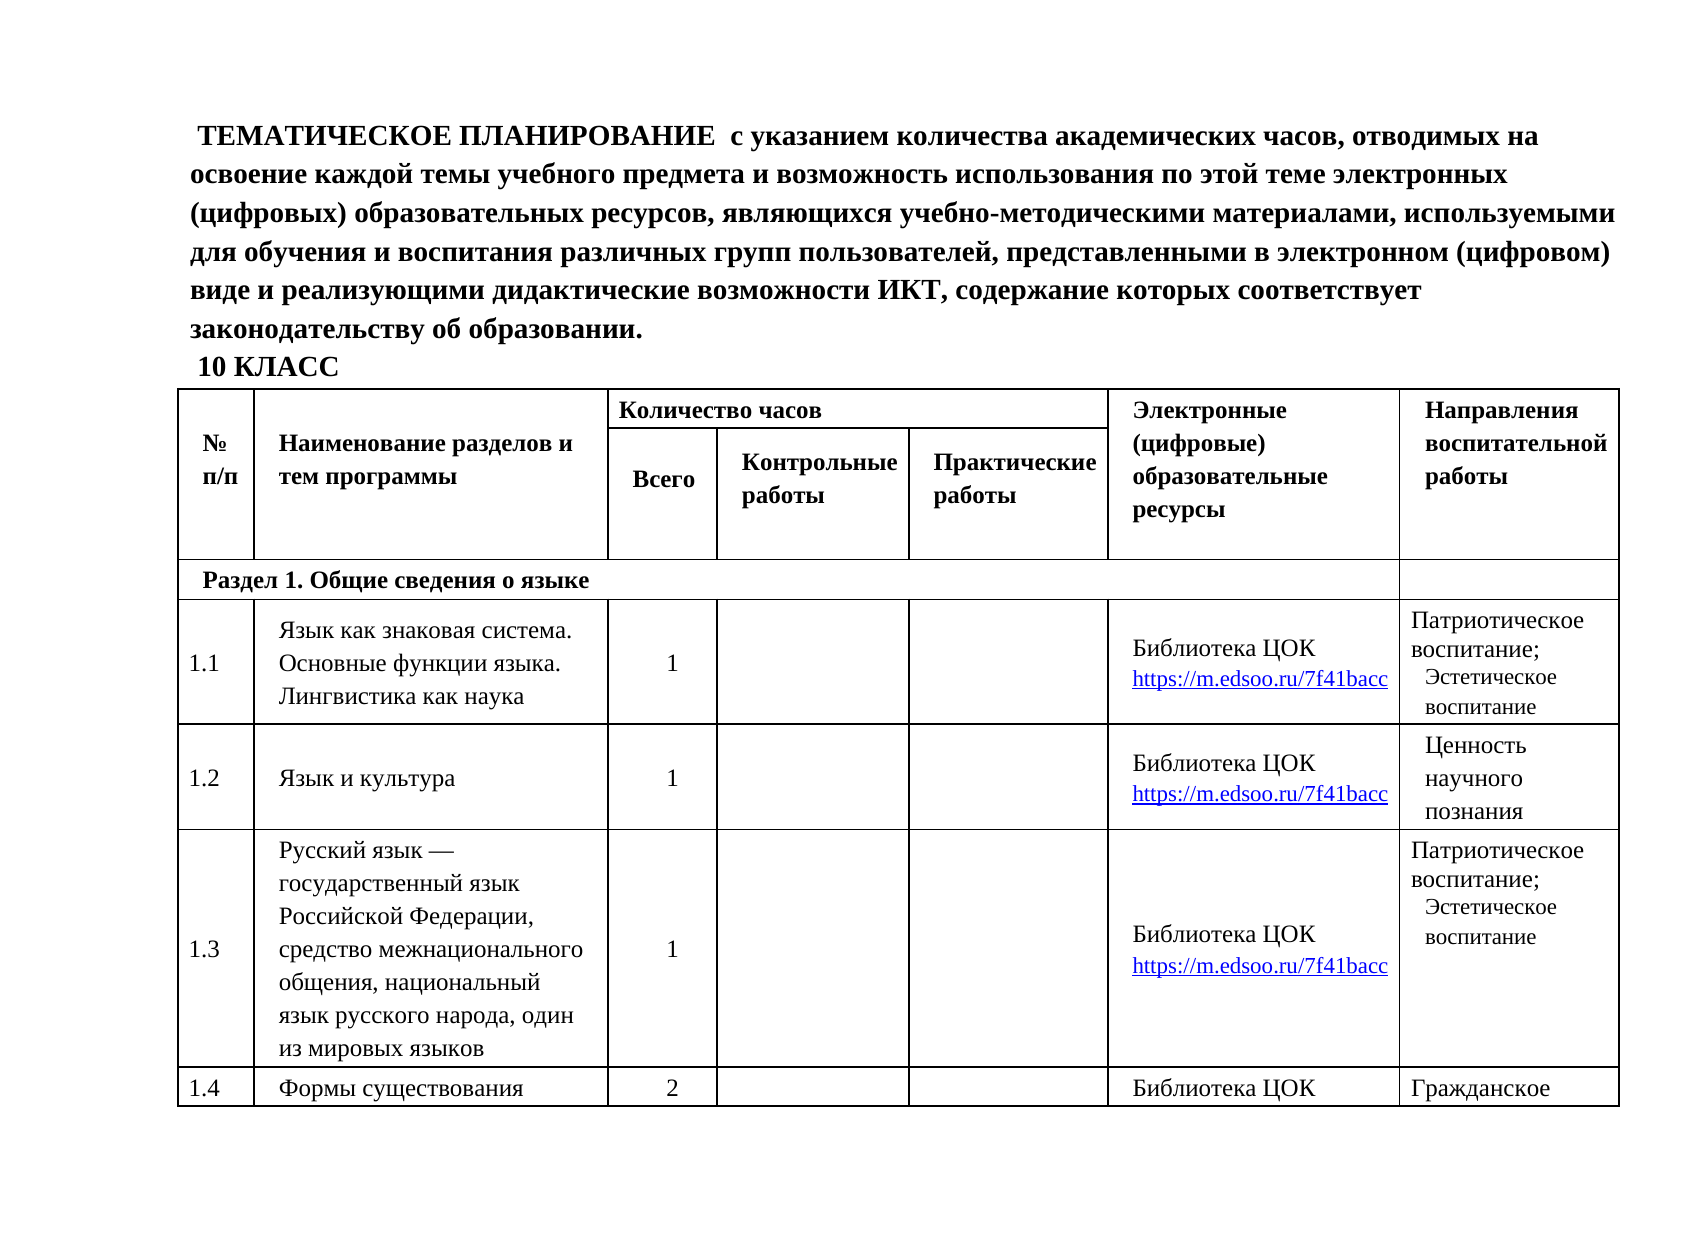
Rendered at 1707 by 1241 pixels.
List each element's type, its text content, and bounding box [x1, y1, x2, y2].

table_cell Библиотека ЦОК https://m.edsoo.ru/7f41bacc [1109, 600, 1399, 723]
table_cell Язык и культура [255, 725, 607, 828]
table_cell Патриотическое воспитание; Эстетическое воспитание [1400, 600, 1618, 723]
table_cell [718, 1068, 908, 1105]
table_cell 1 [609, 600, 716, 723]
table_cell Язык как знаковая система. Основные функции языка. Лингвистика как наука [255, 600, 607, 723]
table_cell [910, 830, 1107, 1066]
table_header Наименование разделов и тем программы [255, 390, 607, 559]
table_cell 2 [609, 1068, 716, 1105]
table_cell [718, 725, 908, 828]
table_cell Раздел 1. Общие сведения о языке [179, 560, 1399, 598]
table_cell Ценность научного познания [1400, 725, 1618, 828]
table_cell 1 [609, 830, 716, 1066]
table_header № п/п [179, 390, 253, 559]
table_header Количество часов [609, 390, 1107, 427]
text ТЕМАТИЧЕСКОЕ ПЛАНИРОВАНИЕ с указанием количества академических часов, отводимых на освоение каждой темы учебного предмета и возможность использования по этой теме электронных (цифровых) образовательных ресурсов, являющихся учебно-методическими материалами, используемыми для обучения и воспитания различных групп пользователей, представленными в электронном (цифровом) виде и реализующими дидактические возможности ИКТ, содержание которых соответствует законодательству об образовании. [190, 118, 1618, 344]
table_cell 1.2 [179, 725, 253, 828]
table_cell [718, 600, 908, 723]
table_header Электронные (цифровые) образовательные ресурсы [1109, 390, 1399, 559]
table_cell Библиотека ЦОК https://m.edsoo.ru/7f41bacc [1109, 725, 1399, 828]
table_cell Контрольные работы [718, 429, 908, 559]
table_cell 1.4 [179, 1068, 253, 1105]
table_cell [910, 725, 1107, 828]
table_cell Всего [609, 429, 716, 559]
table_cell 1.3 [179, 830, 253, 1066]
table_cell Русский язык — государственный язык Российской Федерации, средство межнационального общения, национальный язык русского народа, один из мировых языков [255, 830, 607, 1066]
table_cell [910, 600, 1107, 723]
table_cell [1109, 830, 1399, 1066]
table_cell 1 [609, 725, 716, 828]
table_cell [1400, 1068, 1618, 1105]
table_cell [255, 1068, 607, 1105]
table_header Направления воспитательной работы [1400, 390, 1618, 559]
text 10 КЛАСС [190, 349, 1618, 383]
table_cell 1.1 [179, 600, 253, 723]
table_cell Патриотическое воспитание; Эстетическое воспитание [1400, 830, 1618, 1066]
table_cell [1400, 560, 1618, 598]
table_cell [718, 830, 908, 1066]
table_cell [910, 1068, 1107, 1105]
table_cell Практические работы [910, 429, 1107, 559]
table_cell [1109, 1068, 1399, 1105]
